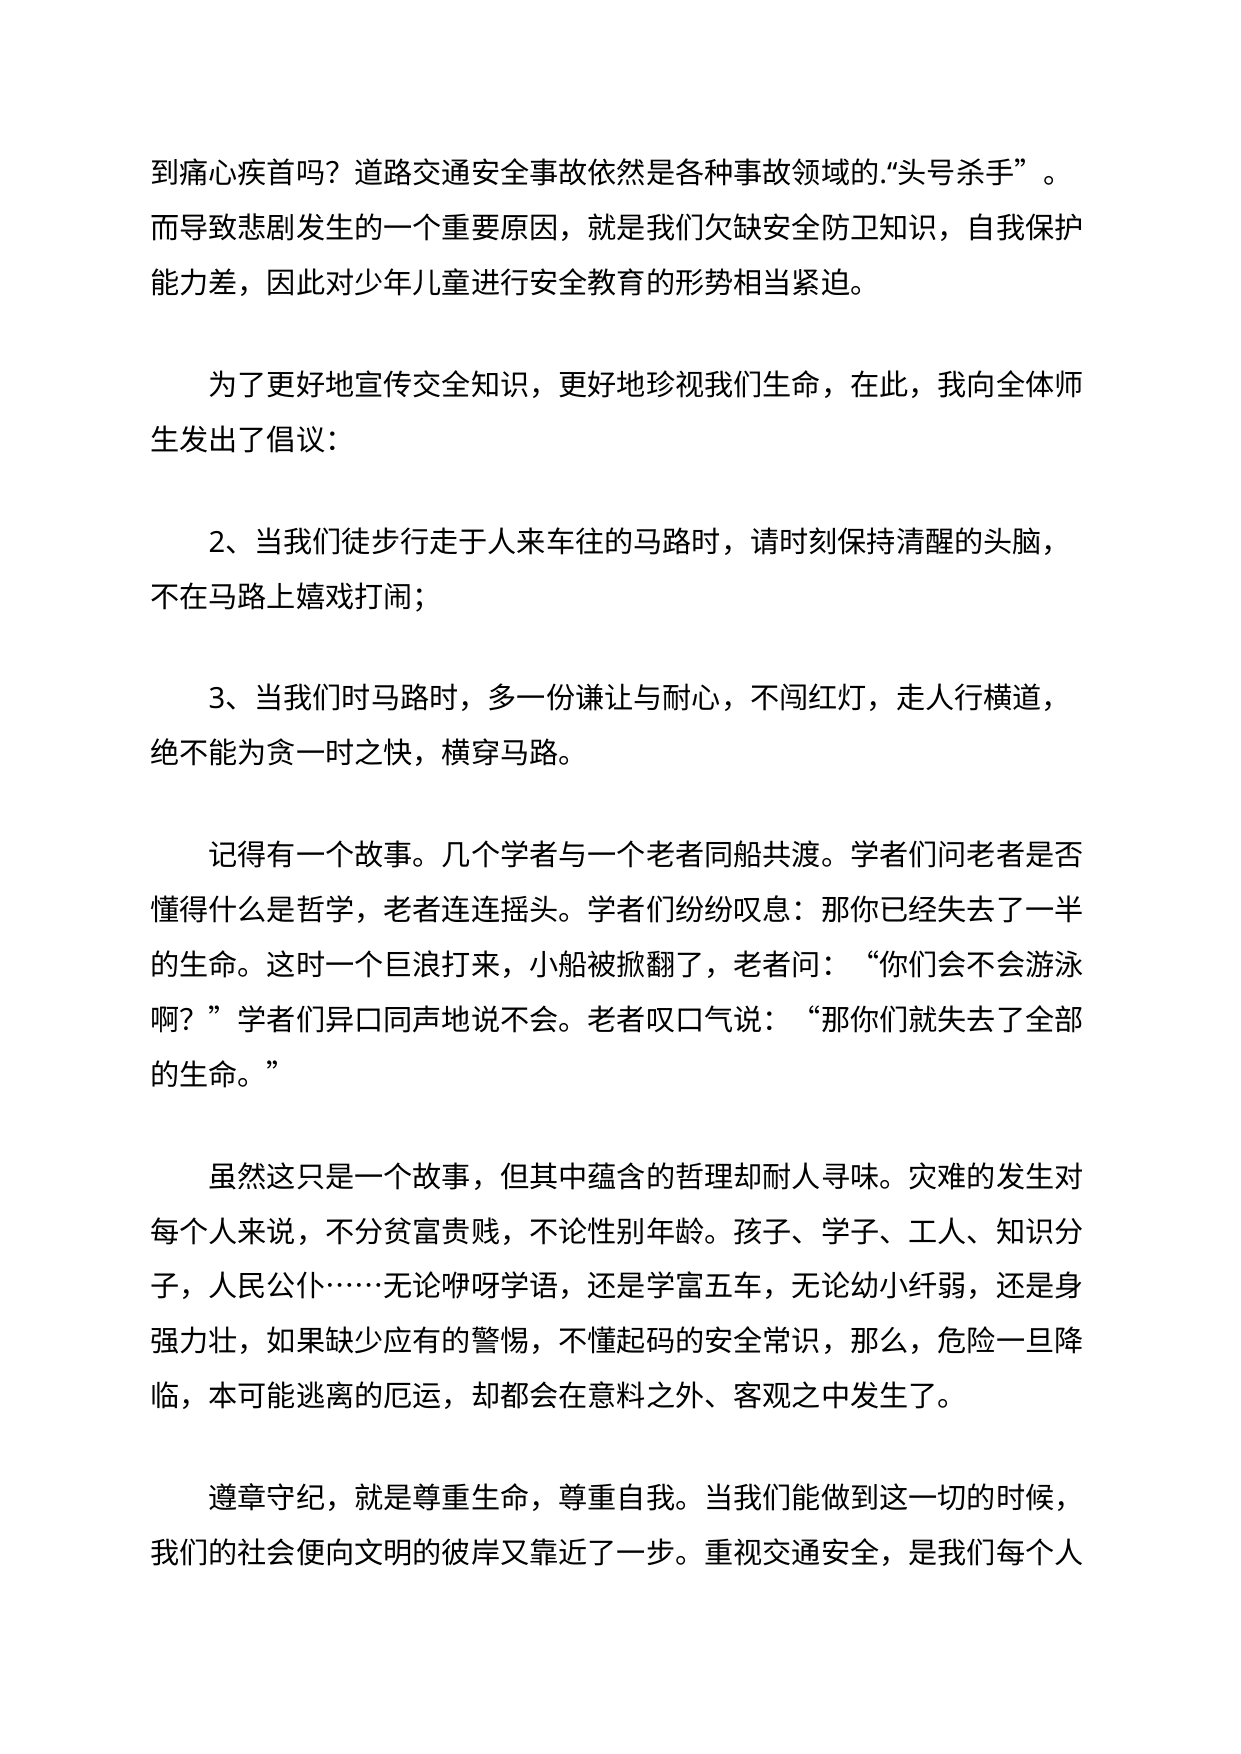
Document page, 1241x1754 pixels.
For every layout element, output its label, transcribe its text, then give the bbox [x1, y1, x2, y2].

text 虽然这只是一个故事，但其中蕴含的哲理却耐人寻味。灾难的发生对每个人来说，不分贫富贵贱，不论性别年龄。孩子、学子、工人、知识分子，人民公仆……无论咿呀学语，还是学富五车，无论幼小纤弱，还是身强力壮，如果缺少应有的警惕，不懂起码的安全常识，那么，危险一旦降临，本可能逃离的厄运，却都会在意料之外、客观之中发生了。 [150, 1153, 1090, 1415]
text 3、当我们时马路时，多一份谦让与耐心，不闯红灯，走人行横道，绝不能为贪一时之快，横穿马路。 [150, 675, 1090, 772]
text 为了更好地宣传交全知识，更好地珍视我们生命，在此，我向全体师生发出了倡议： [150, 362, 1090, 459]
text 记得有一个故事。几个学者与一个老者同船共渡。学者们问老者是否懂得什么是哲学，老者连连摇头。学者们纷纷叹息：那你已经失去了一半的生命。这时一个巨浪打来，小船被掀翻了，老者问：“你们会不会游泳啊？”学者们异口同声地说不会。老者叹口气说：“那你们就失去了全部的生命。” [150, 832, 1090, 1094]
text 2、当我们徒步行走于人来车往的马路时，请时刻保持清醒的头脑，不在马路上嬉戏打闹； [150, 518, 1090, 616]
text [150, 1474, 1090, 1572]
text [150, 150, 1090, 302]
